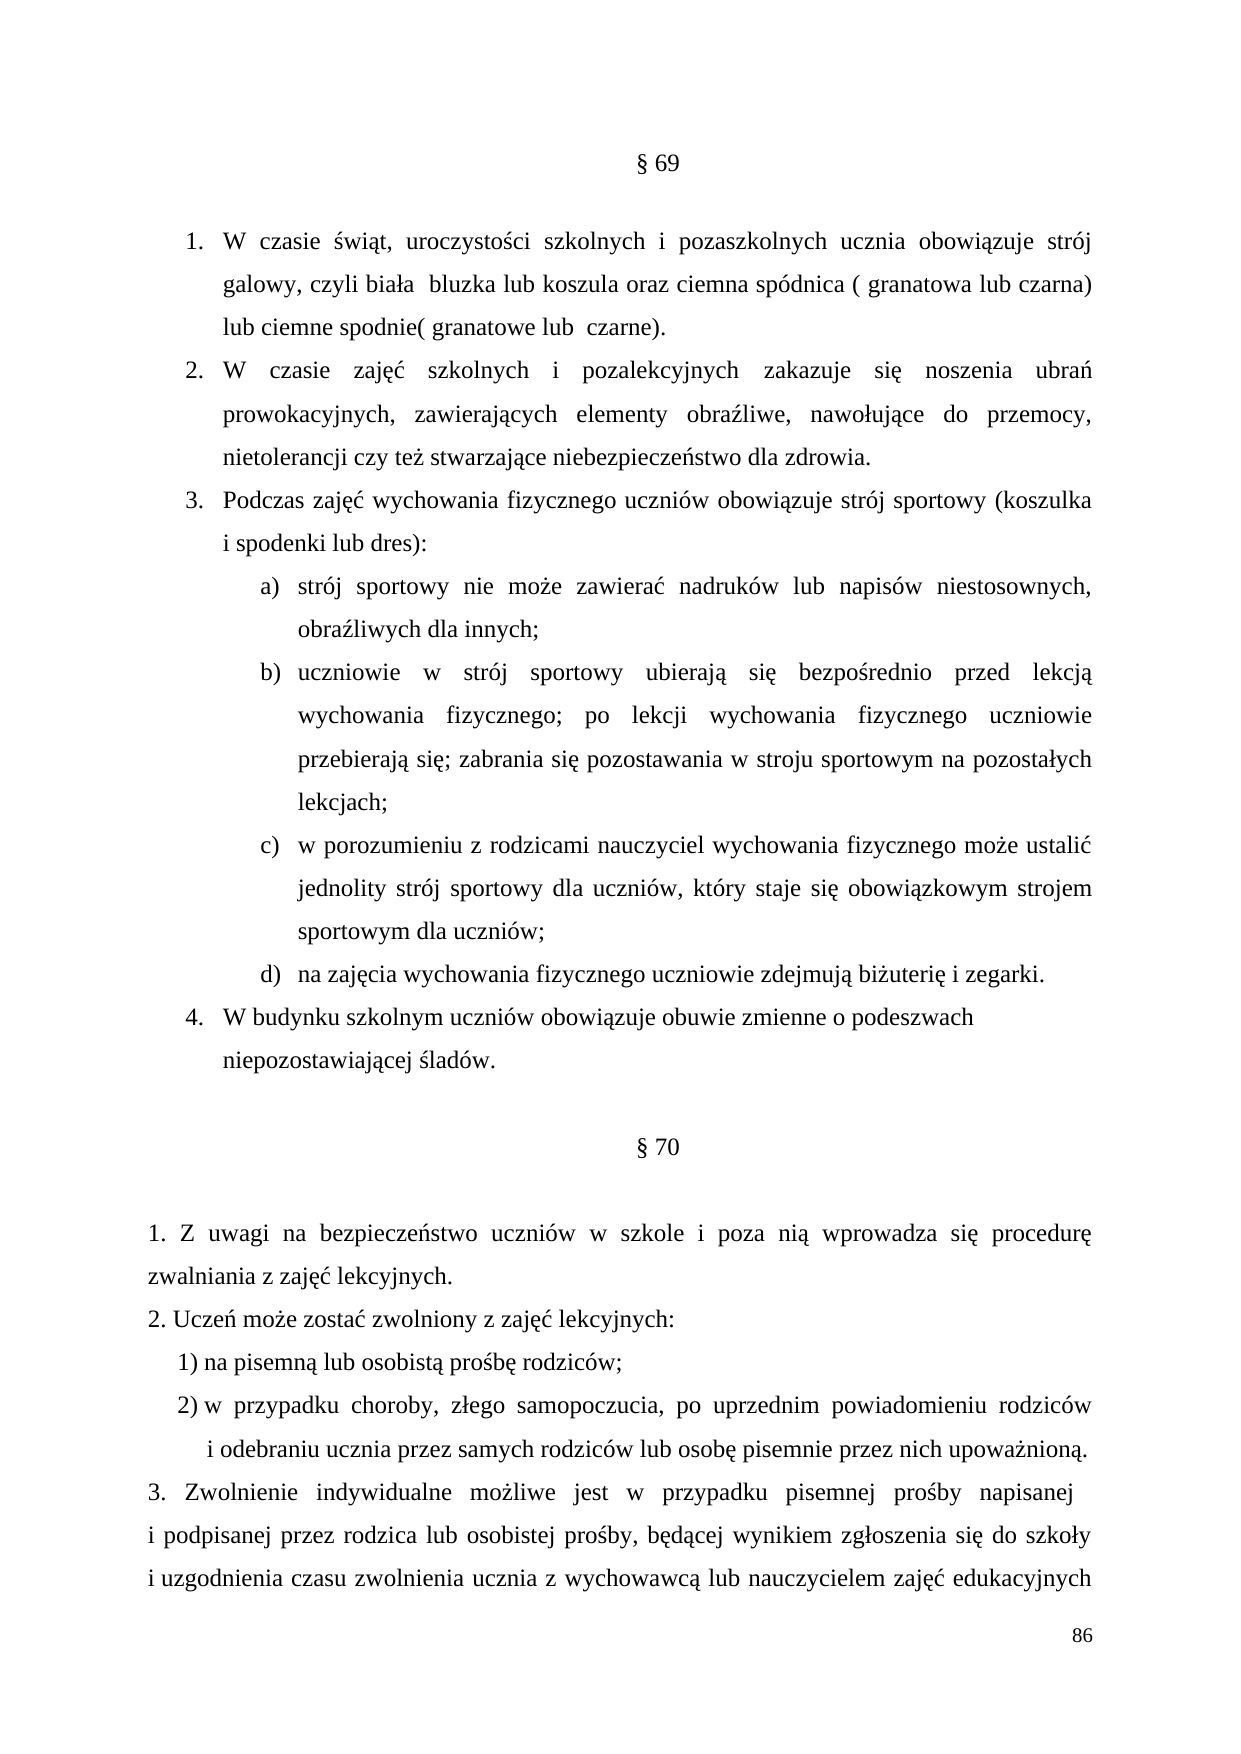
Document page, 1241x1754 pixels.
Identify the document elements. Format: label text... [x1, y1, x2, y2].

list na zajęcia wychowania fizycznego uczniowie zdejmują biżuterię i zegarki. [260, 959, 1093, 988]
list na pisemną lub osobistą prośbę rodziców; [177, 1347, 1093, 1376]
list uczniowie w strój sportowy ubierają się bezpośrednio przed lekcją wychowania fizycznego; po lekcji wychowania fizycznego uczniowie przebierają się; zabrania się pozostawania w stroju sportowym na pozostałych lekcjach; [260, 657, 1093, 816]
list w przypadku choroby, złego samopoczucia, po uprzednim powiadomieniu rodziców i odebraniu ucznia przez samych rodziców lub osobę pisemnie przez nich upoważnioną. [177, 1391, 1093, 1462]
text § 70 [223, 1132, 1093, 1161]
list W budynku szkolnym uczniów obowiązuje obuwie zmienne o podeszwach niepozostawiającej śladów. [185, 1002, 1093, 1074]
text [148, 1477, 1093, 1592]
text 1. Z uwagi na bezpieczeństwo uczniów w szkole i poza nią wprowadza się procedurę zwalniania z zajęć lekcyjnych. [148, 1218, 1093, 1290]
list w porozumieniu z rodzicami nauczyciel wychowania fizycznego może ustalić jednolity strój sportowy dla uczniów, który staje się obowiązkowym strojem sportowym dla uczniów; [260, 830, 1093, 945]
list strój sportowy nie może zawierać nadruków lub napisów niestosownych, obraźliwych dla innych; [260, 571, 1093, 643]
list W czasie świąt, uroczystości szkolnych i pozaszkolnych ucznia obowiązuje strój galowy, czyli biała bluzka lub koszula oraz ciemna spódnica ( granatowa lub czarna) lub ciemne spodnie( granatowe lub czarne). [185, 226, 1093, 341]
text § 69 [223, 148, 1093, 176]
list Podczas zajęć wychowania fizycznego uczniów obowiązuje strój sportowy (koszulka i spodenki lub dres): [185, 485, 1093, 557]
list W czasie zajęć szkolnych i pozalekcyjnych zakazuje się noszenia ubrań prowokacyjnych, zawierających elementy obraźliwe, nawołujące do przemocy, nietolerancji czy też stwarzające niebezpieczeństwo dla zdrowia. [185, 356, 1093, 471]
text 2. Uczeń może zostać zwolniony z zajęć lekcyjnych: [148, 1304, 1093, 1333]
